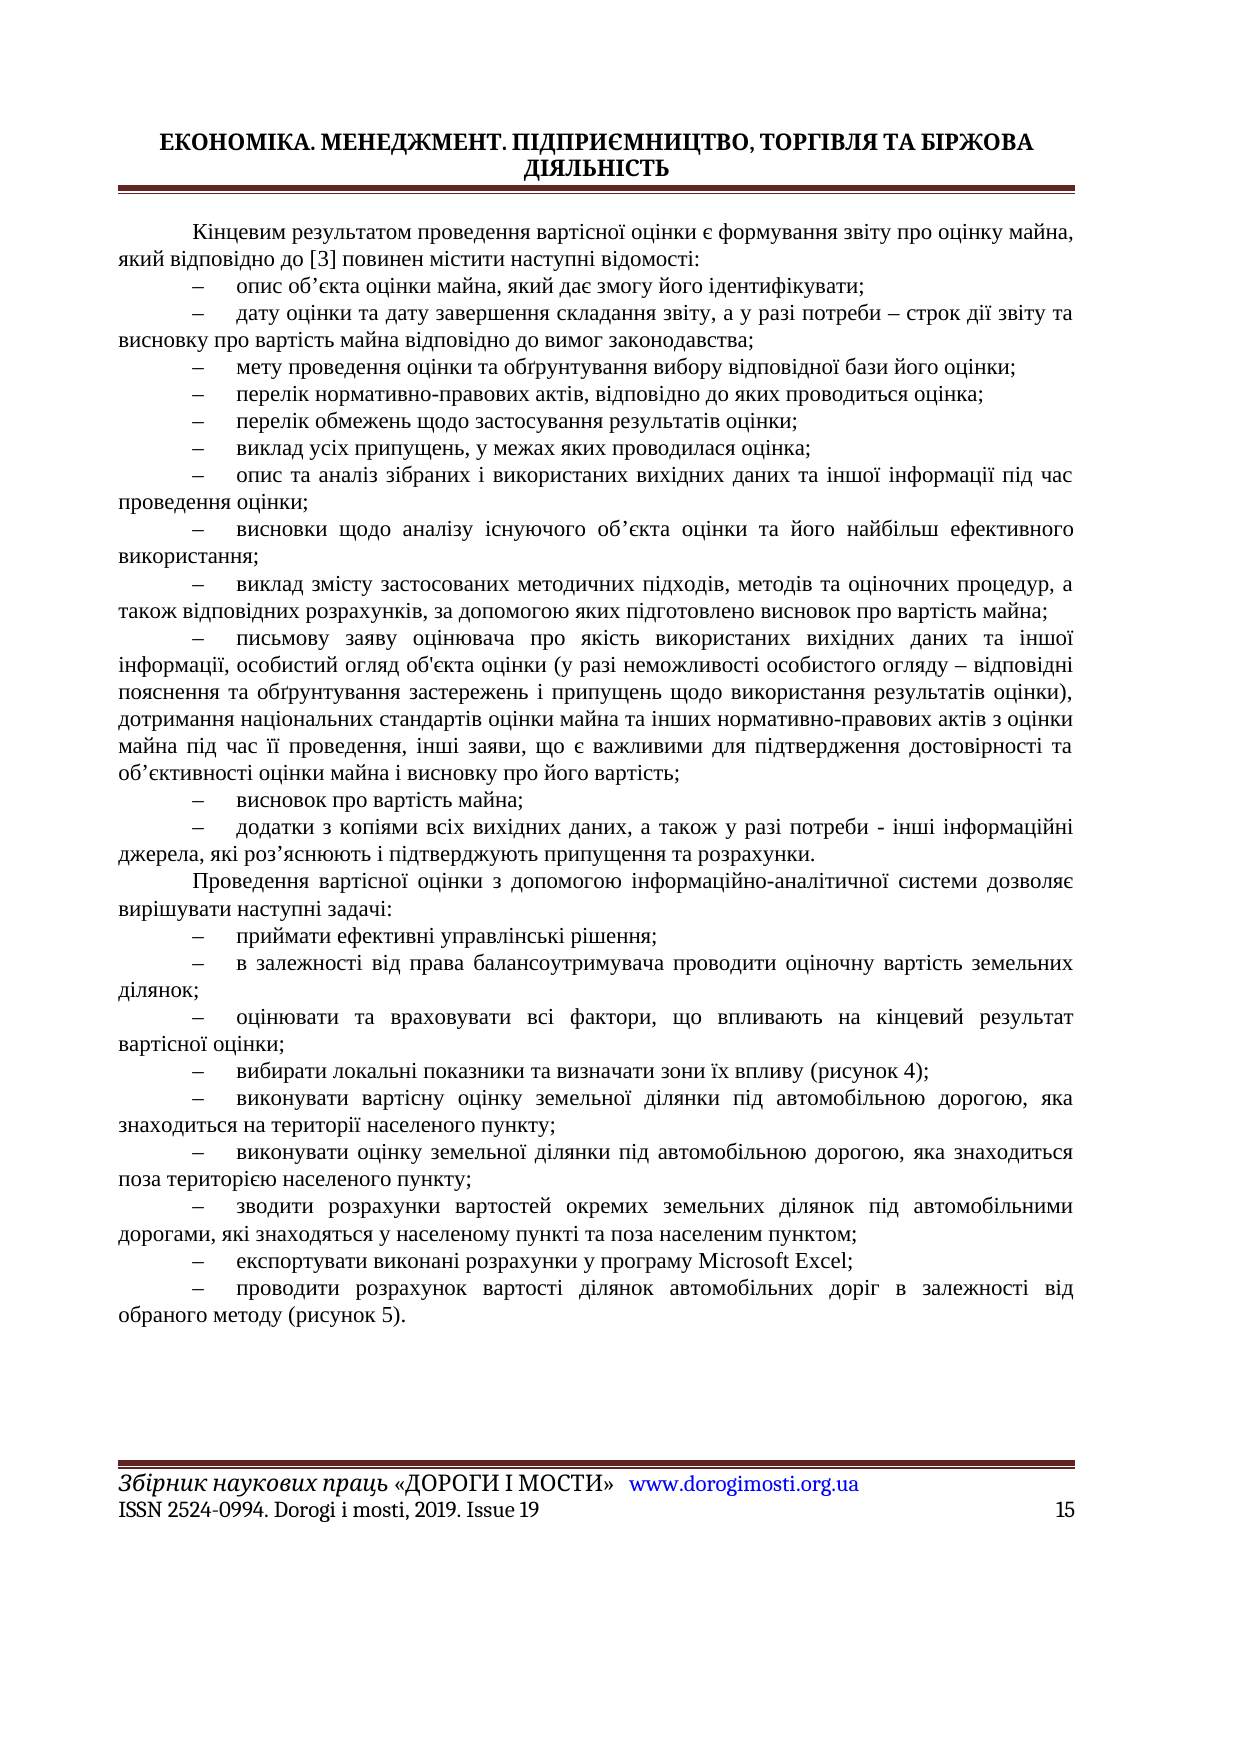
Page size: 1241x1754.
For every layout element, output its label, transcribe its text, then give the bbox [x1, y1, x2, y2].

list оцінювати та враховувати всі фактори, що впливають на кінцевий результат вартісної оцінки; [118, 1003, 1075, 1056]
list додатки з копіями всіх вихідних даних, а також у разі потреби - інші інформаційні джерела, які роз’яснюють і підтверджують припущення та розрахунки. [118, 813, 1075, 867]
text Проведення вартісної оцінки з допомогою інформаційно-аналітичної системи дозволяє вирішувати наступні задачі: [118, 867, 1075, 921]
list письмову заяву оцінювача про якість використаних вихідних даних та іншої інформації, особистий огляд об'єкта оцінки (у разі неможливості особистого огляду – відповідні пояснення та обґрунтування застережень і припущень щодо використання результатів оцінки), дотримання національних стандартів оцінки майна та інших нормативно-правових актів з оцінки майна під час її проведення, інші заяви, що є важливими для підтвердження достовірності та об’єктивності оцінки майна і висновку про його вартість; [118, 624, 1075, 786]
list в залежності від права балансоутримувача проводити оціночну вартість земельних ділянок; [118, 949, 1075, 1002]
list мету проведення оцінки та обґрунтування вибору відповідної бази його оцінки; [118, 353, 1075, 379]
list перелік обмежень щодо застосування результатів оцінки; [118, 407, 1075, 433]
list опис та аналіз зібраних і використаних вихідних даних та іншої інформації під час проведення оцінки; [118, 461, 1075, 515]
list виклад усіх припущень, у межах яких проводилася оцінка; [118, 434, 1075, 461]
list виконувати оцінку земельної ділянки під автомобільною дорогою, яка знаходиться поза територією населеного пункту; [118, 1138, 1075, 1192]
list перелік нормативно-правових актів, відповідно до яких проводиться оцінка; [118, 380, 1075, 406]
text Кінцевим результатом проведення вартісної оцінки є формування звіту про оцінку майна, який відповідно до [3] повинен містити наступні відомості: [118, 218, 1075, 271]
list виклад змісту застосованих методичних підходів, методів та оціночних процедур, а також відповідних розрахунків, за допомогою яких підготовлено висновок про вартість майна; [118, 569, 1075, 623]
list висновки щодо аналізу існуючого об’єкта оцінки та його найбільш ефективного використання; [118, 515, 1075, 569]
list опис об’єкта оцінки майна, який дає змогу його ідентифікувати; [118, 272, 1075, 298]
list приймати ефективні управлінські рішення; [118, 922, 1075, 948]
list дату оцінки та дату завершення складання звіту, а у разі потреби – строк дії звіту та висновку про вартість майна відповідно до вимог законодавства; [118, 299, 1075, 352]
list зводити розрахунки вартостей окремих земельних ділянок під автомобільними дорогами, які знаходяться у населеному пункті та поза населеним пунктом; [118, 1192, 1075, 1246]
list експортувати виконані розрахунки у програму Microsoft Excel; [118, 1247, 1075, 1273]
list вибирати локальні показники та визначати зони їх впливу (рисунок 4); [118, 1057, 1075, 1083]
list висновок про вартість майна; [118, 786, 1075, 813]
list проводити розрахунок вартості ділянок автомобільних доріг в залежності від обраного методу (рисунок 5). [118, 1274, 1075, 1327]
list виконувати вартісну оцінку земельної ділянки під автомобільною дорогою, яка знаходиться на території населеного пункту; [118, 1084, 1075, 1138]
